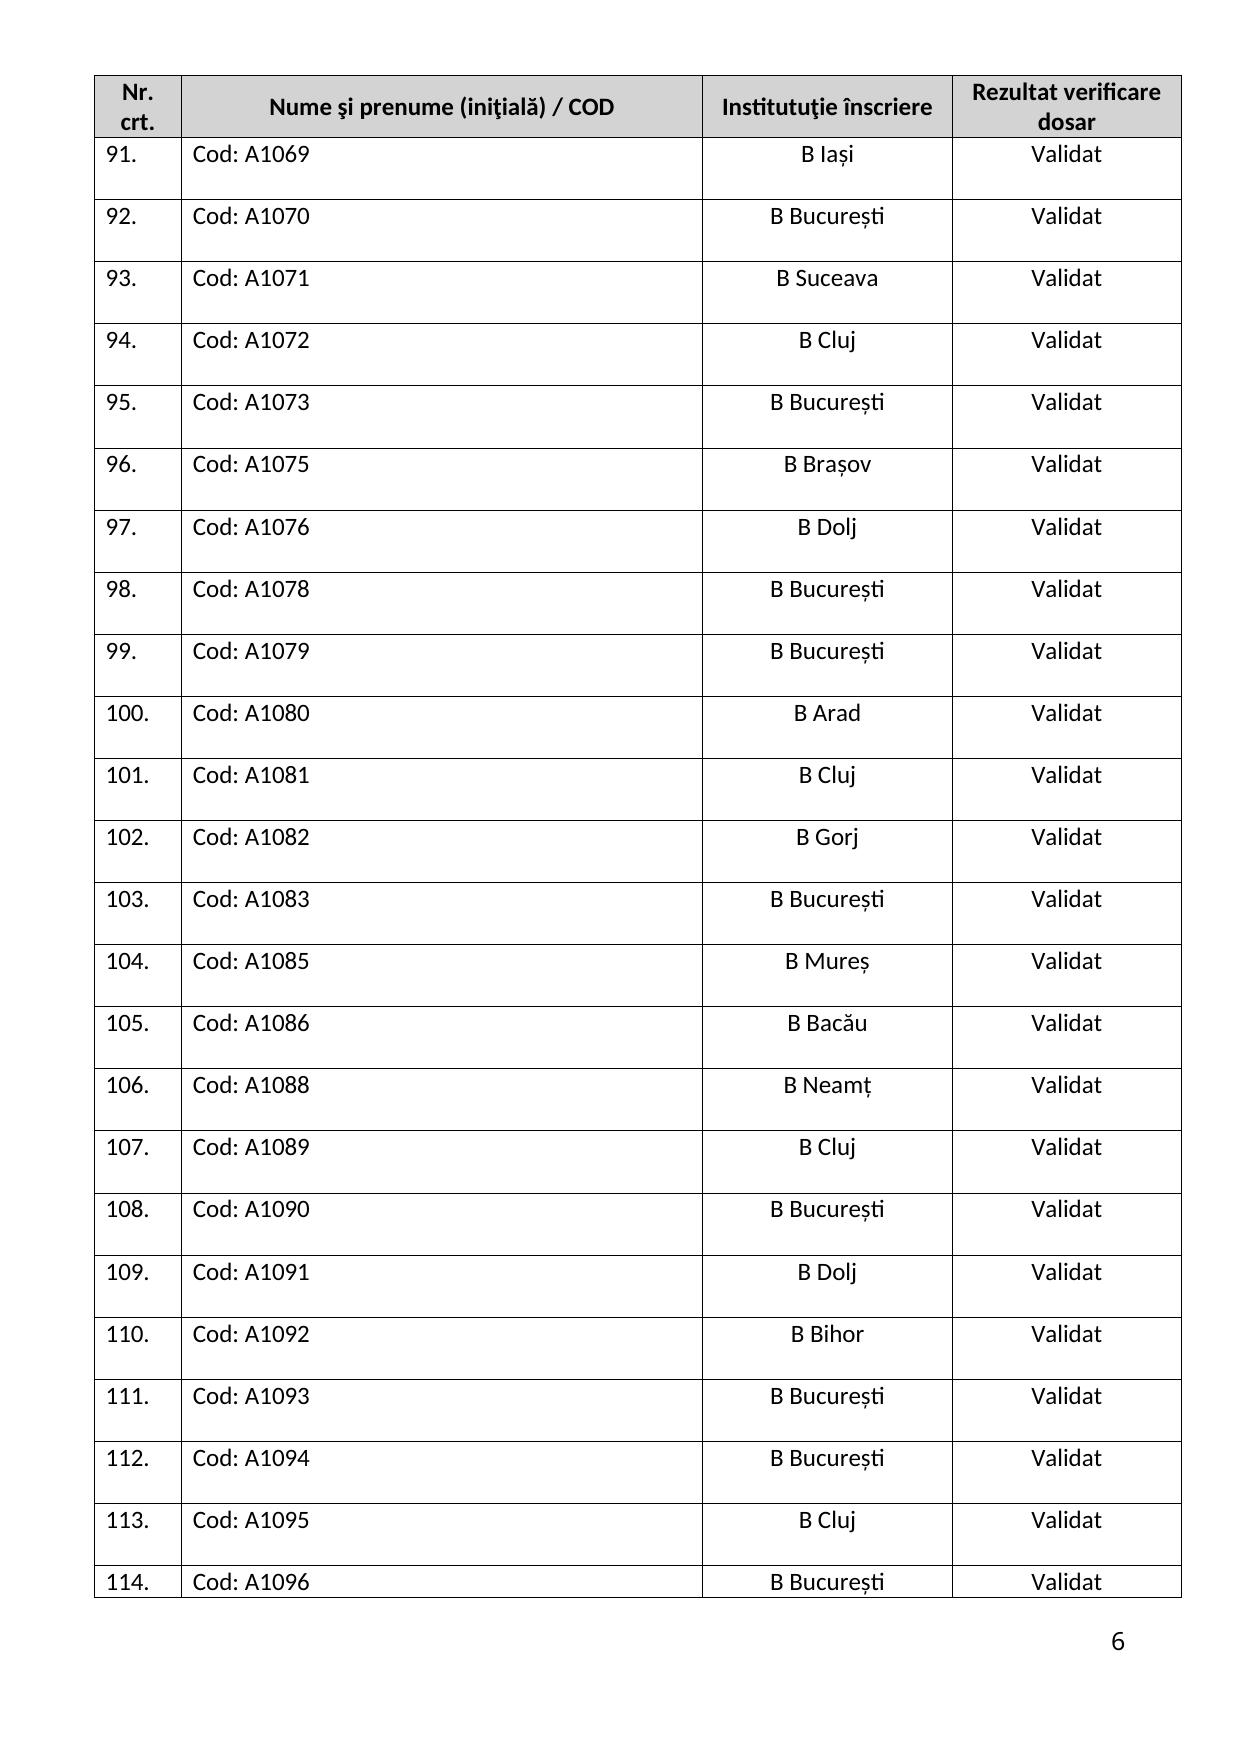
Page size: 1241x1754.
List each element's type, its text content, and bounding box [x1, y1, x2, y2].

table_cell B Suceava [703, 262, 952, 323]
table_cell [95, 1007, 181, 1068]
table_cell B Bihor [703, 1318, 952, 1379]
table_cell Cod: A1088 [182, 1069, 702, 1130]
table_cell Cod: A1072 [182, 324, 702, 385]
table_cell [95, 200, 181, 261]
table_cell Validat [953, 821, 1181, 882]
table_cell [95, 821, 181, 882]
table_cell Validat [953, 1131, 1181, 1192]
table_cell B Bucureşti [703, 386, 952, 447]
table_cell Validat [953, 1318, 1181, 1379]
table_cell B Cluj [703, 1504, 952, 1565]
table_cell Validat [953, 1256, 1181, 1317]
table_cell [95, 1566, 181, 1597]
table_cell B Neamţ [703, 1069, 952, 1130]
table_cell Validat [953, 138, 1181, 199]
table_cell [95, 1504, 181, 1565]
table_cell Cod: A1081 [182, 759, 702, 820]
table_cell Validat [953, 1194, 1181, 1254]
table_cell [95, 1194, 181, 1254]
table_cell Cod: A1092 [182, 1318, 702, 1379]
table_cell Cod: A1094 [182, 1442, 702, 1503]
table_cell Validat [953, 573, 1181, 634]
table_cell [95, 1069, 181, 1130]
table_cell [95, 1318, 181, 1379]
table_cell Validat [953, 262, 1181, 323]
table_cell Validat [953, 1566, 1181, 1597]
table_cell Validat [953, 386, 1181, 447]
table_cell [95, 1442, 181, 1503]
table_cell B Bucureşti [703, 1566, 952, 1597]
table_cell [95, 1256, 181, 1317]
table_cell Cod: A1085 [182, 945, 702, 1006]
table_cell B Mureş [703, 945, 952, 1006]
table_header Rezultat verificare dosar [953, 76, 1181, 137]
table_header Institutuţie înscriere [703, 76, 952, 137]
table_cell B Dolj [703, 1256, 952, 1317]
table_cell [95, 945, 181, 1006]
table_cell Cod: A1069 [182, 138, 702, 199]
table_cell B Bucureşti [703, 1194, 952, 1254]
table_cell B Braşov [703, 449, 952, 509]
table_cell Validat [953, 697, 1181, 758]
table_cell Validat [953, 1007, 1181, 1068]
table_cell Validat [953, 945, 1181, 1006]
table_cell [95, 138, 181, 199]
table_cell [95, 449, 181, 509]
table_cell Validat [953, 1069, 1181, 1130]
table_cell Validat [953, 1504, 1181, 1565]
table_cell [95, 511, 181, 572]
table_cell [95, 883, 181, 944]
table_cell B Arad [703, 697, 952, 758]
table_cell Cod: A1073 [182, 386, 702, 447]
table_cell Cod: A1080 [182, 697, 702, 758]
table_cell [95, 635, 181, 696]
table_cell Cod: A1071 [182, 262, 702, 323]
table_cell B Cluj [703, 1131, 952, 1192]
table_cell Cod: A1096 [182, 1566, 702, 1597]
table_cell Cod: A1091 [182, 1256, 702, 1317]
table_cell [95, 262, 181, 323]
table_cell Cod: A1089 [182, 1131, 702, 1192]
table_cell B Dolj [703, 511, 952, 572]
table_cell Cod: A1076 [182, 511, 702, 572]
table_header Nr. crt. [95, 76, 181, 137]
table_cell Cod: A1093 [182, 1380, 702, 1441]
table_cell Cod: A1086 [182, 1007, 702, 1068]
table_cell [95, 1131, 181, 1192]
table_cell Validat [953, 759, 1181, 820]
table_cell [95, 573, 181, 634]
table_cell Validat [953, 1380, 1181, 1441]
table_cell B Bucureşti [703, 200, 952, 261]
table_cell [95, 1380, 181, 1441]
table_cell [95, 697, 181, 758]
table_cell Cod: A1075 [182, 449, 702, 509]
table_cell B Cluj [703, 759, 952, 820]
table_cell Validat [953, 200, 1181, 261]
table_cell Validat [953, 324, 1181, 385]
table_cell Validat [953, 511, 1181, 572]
table_cell B Bucureşti [703, 1380, 952, 1441]
table_cell [95, 386, 181, 447]
table_cell B Bucureşti [703, 883, 952, 944]
table_cell Cod: A1070 [182, 200, 702, 261]
table_cell Validat [953, 1442, 1181, 1503]
table_cell Cod: A1095 [182, 1504, 702, 1565]
table_cell Validat [953, 635, 1181, 696]
table_cell B Bacău [703, 1007, 952, 1068]
table_cell B Bucureşti [703, 1442, 952, 1503]
table_cell [95, 759, 181, 820]
table_cell Cod: A1079 [182, 635, 702, 696]
table_cell Validat [953, 883, 1181, 944]
table_cell B Bucureşti [703, 635, 952, 696]
table_cell [95, 324, 181, 385]
table_cell Cod: A1090 [182, 1194, 702, 1254]
table_cell B Bucureşti [703, 573, 952, 634]
table_cell Cod: A1082 [182, 821, 702, 882]
table_cell B Iaşi [703, 138, 952, 199]
table_cell Cod: A1083 [182, 883, 702, 944]
table_cell Cod: A1078 [182, 573, 702, 634]
table_header Nume şi prenume (iniţială) / COD [182, 76, 702, 137]
table_cell B Gorj [703, 821, 952, 882]
table_cell B Cluj [703, 324, 952, 385]
table_cell Validat [953, 449, 1181, 509]
